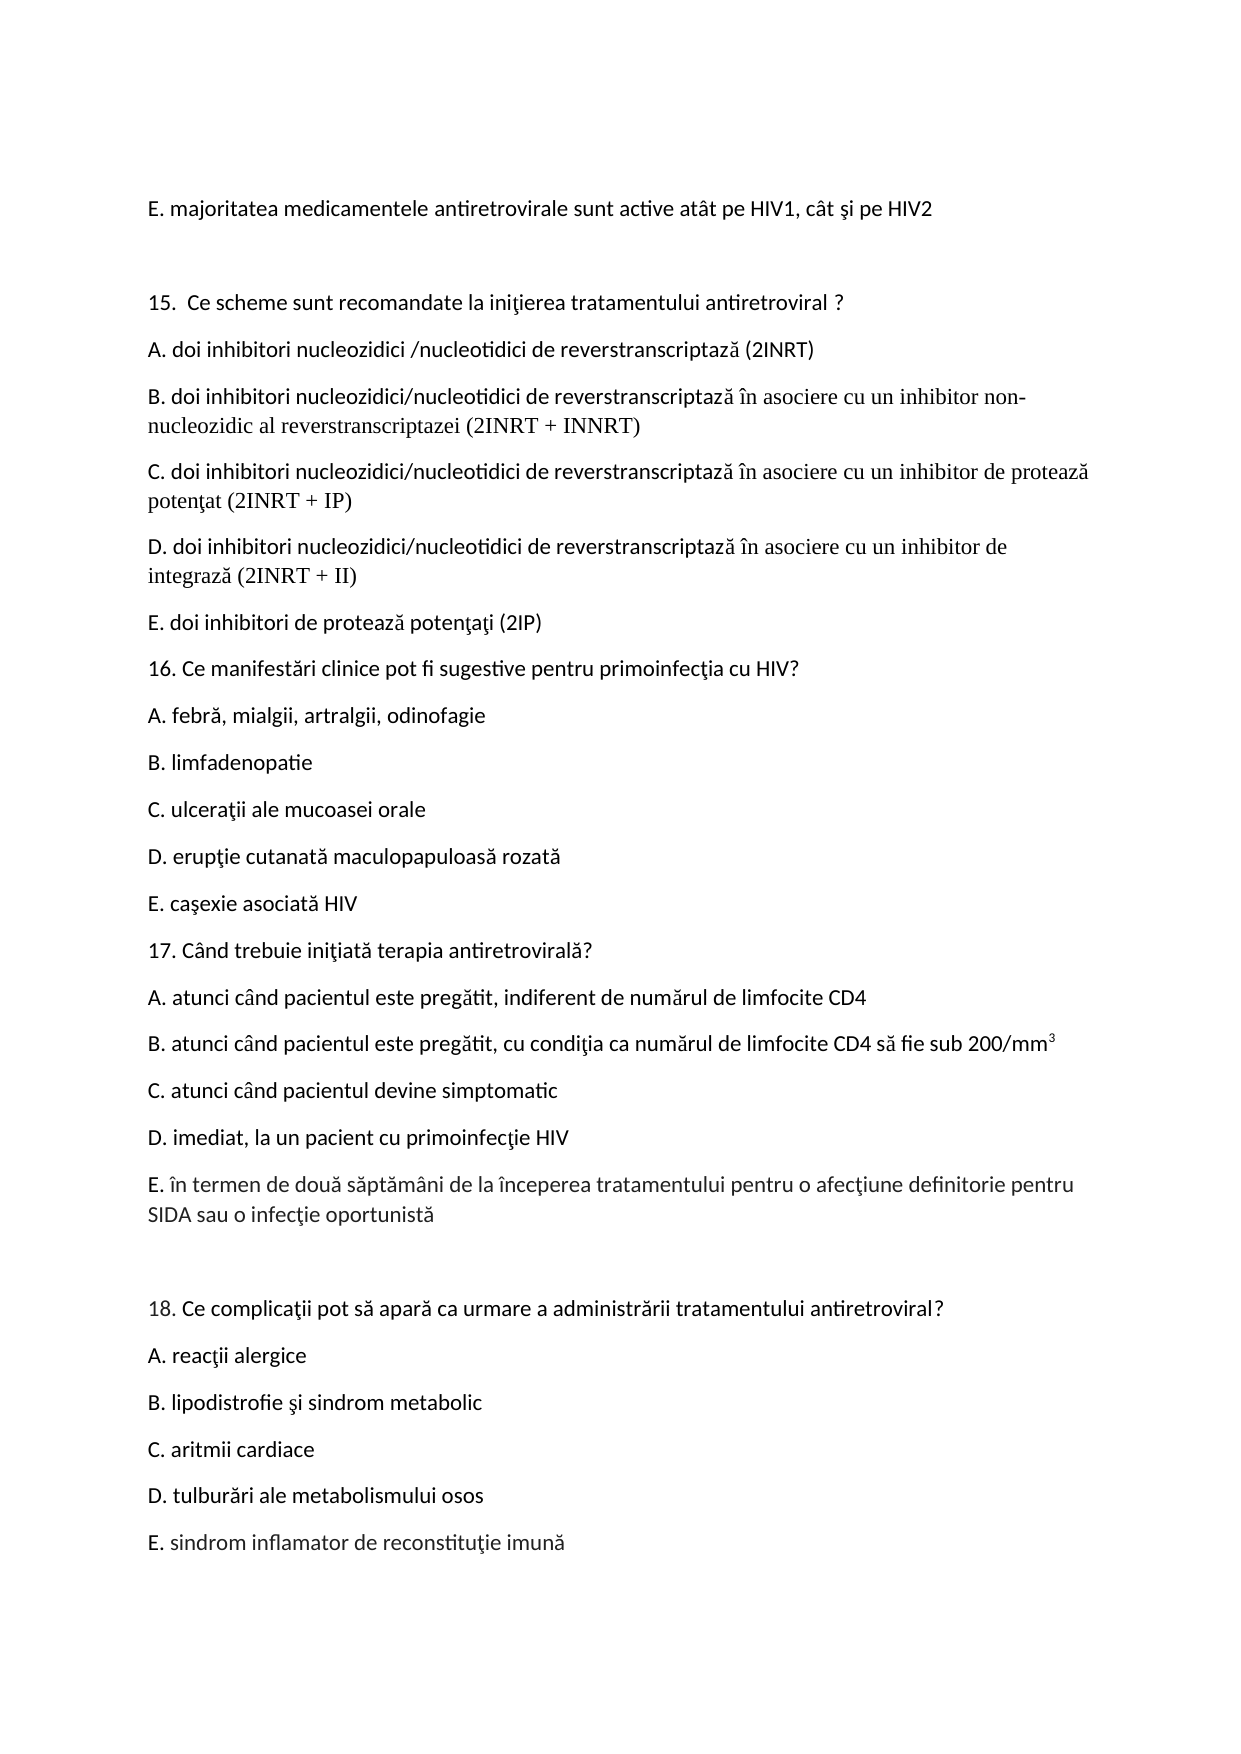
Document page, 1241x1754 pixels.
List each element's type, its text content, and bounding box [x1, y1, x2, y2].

text 15. Ce scheme sunt recomandate la iniţierea tratamentului antiretroviral ? [148, 288, 1093, 316]
text A. atunci când pacientul este pregătit, indiferent de numărul de limfocite CD4 [148, 983, 1093, 1011]
text D. erupţie cutanată maculopapuloasă rozată [148, 842, 1093, 870]
text C. doi inhibitori nucleozidici/nucleotidici de reverstranscriptază în asociere cu un inhibitor de protează potenţat (2INRT + IP) [148, 457, 1093, 514]
text D. doi inhibitori nucleozidici/nucleotidici de reverstranscriptază în asociere cu un inhibitor de integrază (2INRT + II) [148, 532, 1093, 589]
text E. doi inhibitori de protează potenţaţi (2IP) [148, 608, 1093, 636]
text C. atunci când pacientul devine simptomatic [148, 1076, 1093, 1104]
text E. sindrom inflamator de reconstituţie imună [148, 1528, 1093, 1556]
text 17. Când trebuie iniţiată terapia antiretrovirală? [148, 936, 1093, 964]
text D. tulburări ale metabolismului osos [148, 1482, 1093, 1509]
text D. imediat, la un pacient cu primoinfecţie HIV [148, 1123, 1093, 1151]
text C. ulceraţii ale mucoasei orale [148, 795, 1093, 823]
text B. doi inhibitori nucleozidici/nucleotidici de reverstranscriptază în asociere cu un inhibitor non-nucleozidic al reverstranscriptazei (2INRT + INNRT) [148, 382, 1093, 438]
text B. limfadenopatie [148, 748, 1093, 776]
text E. în termen de două săptămâni de la începerea tratamentului pentru o afecţiune definitorie pentru SIDA sau o infecţie oportunistă [148, 1170, 1093, 1228]
text E. caşexie asociată HIV [148, 889, 1093, 917]
text A. febră, mialgii, artralgii, odinofagie [148, 701, 1093, 729]
text C. aritmii cardiace [148, 1435, 1093, 1463]
text E. majoritatea medicamentele antiretrovirale sunt active atât pe HIV1, cât şi pe HIV2 [148, 194, 1093, 222]
text 16. Ce manifestări clinice pot fi sugestive pentru primoinfecţia cu HIV? [148, 654, 1093, 682]
text 18. Ce complicaţii pot să apară ca urmare a administrării tratamentului antiretroviral? [148, 1294, 1093, 1322]
text A. doi inhibitori nucleozidici /nucleotidici de reverstranscriptază (2INRT) [148, 335, 1093, 363]
text B. atunci când pacientul este pregătit, cu condiţia ca numărul de limfocite CD4 să fie sub 200/mm3 [148, 1029, 1093, 1057]
text B. lipodistrofie şi sindrom metabolic [148, 1388, 1093, 1416]
text A. reacţii alergice [148, 1341, 1093, 1369]
